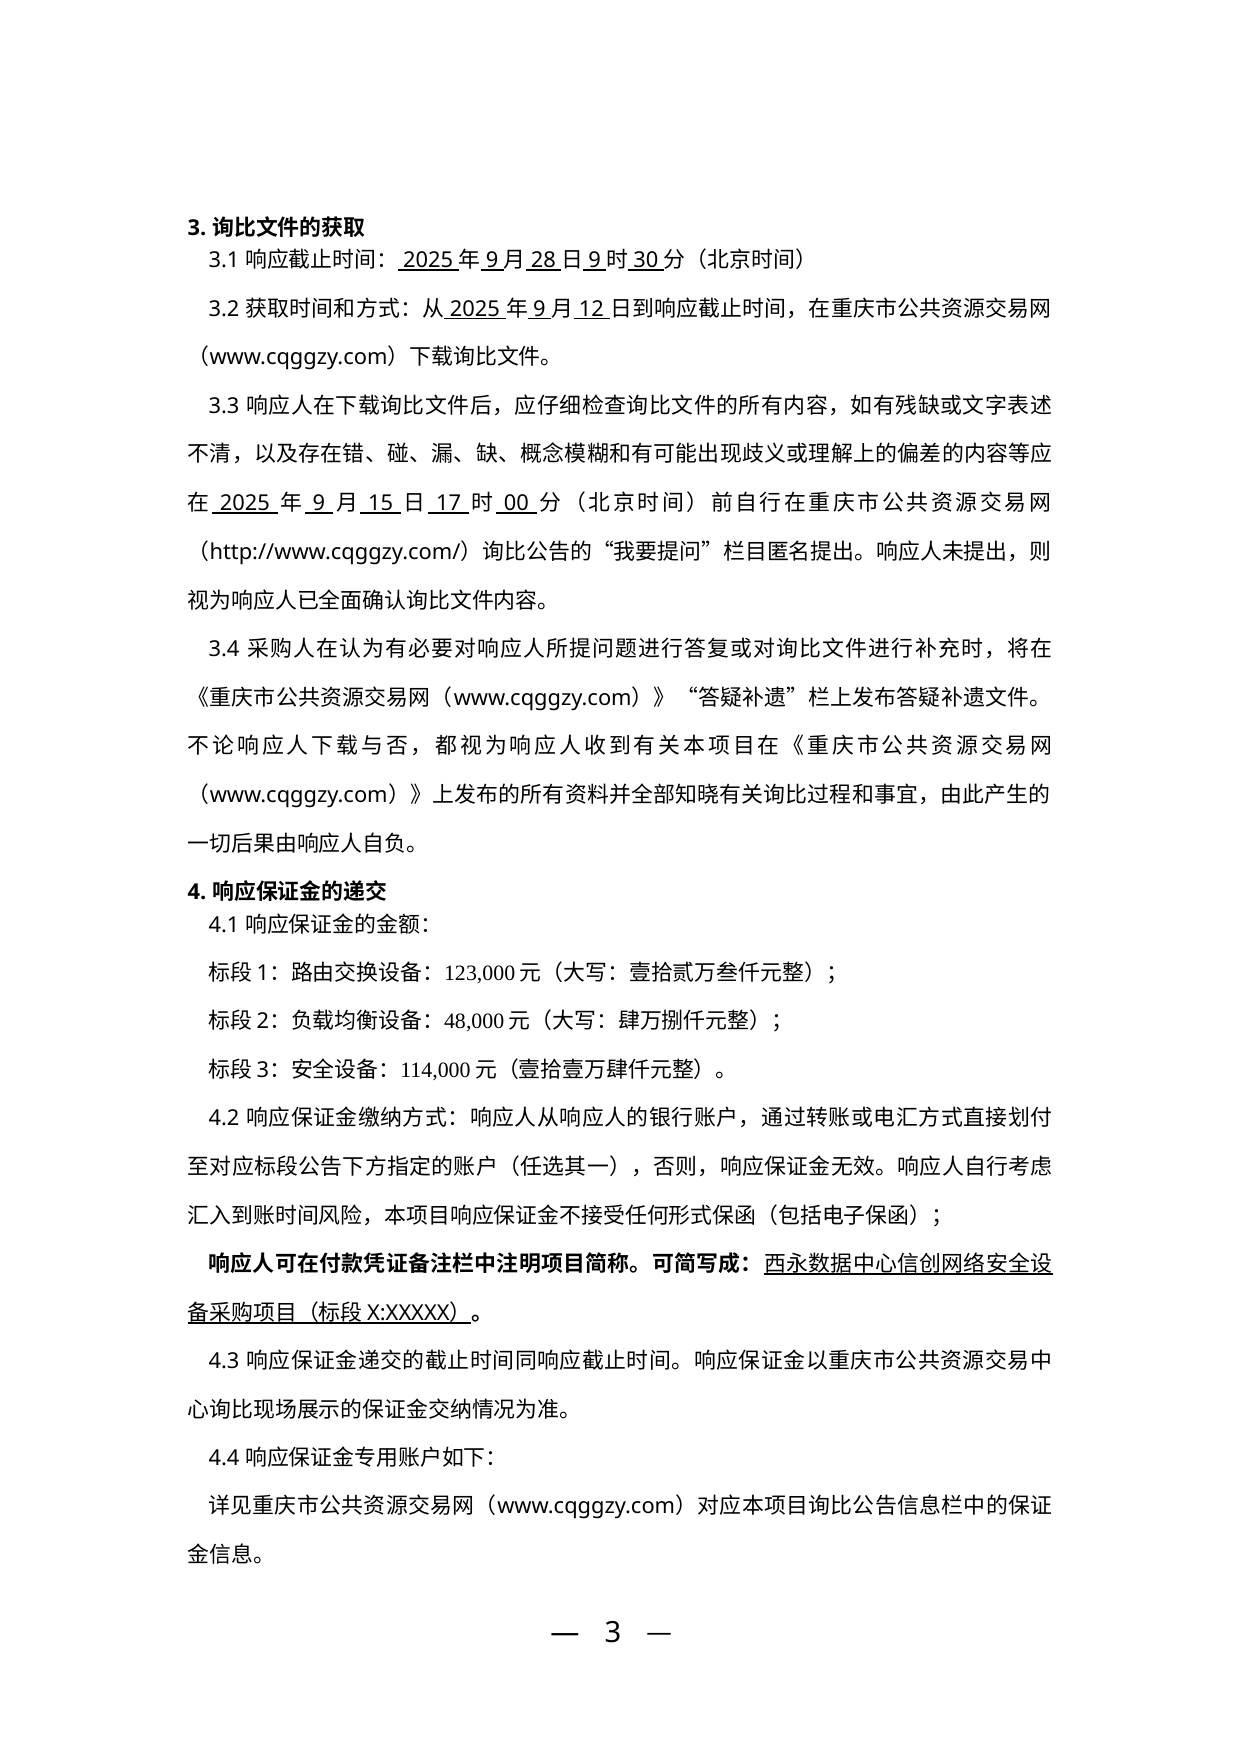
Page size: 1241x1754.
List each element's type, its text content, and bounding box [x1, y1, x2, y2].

text 标段1：路由交换设备：123,000元（大写：壹拾贰万叁仟元整）； [187, 955, 1053, 987]
text 标段3：安全设备：114,000元（壹拾壹万肆仟元整）。 [187, 1051, 1053, 1084]
text 4.3 响应保证金递交的截止时间同响应截止时间。响应保证金以重庆市公共资源交易中心询比现场展示的保证金交纳情况为准。 [187, 1343, 1053, 1424]
text 标段2：负载均衡设备：48,000元（大写：肆万捌仟元整）； [187, 1003, 1053, 1036]
subtitle 3. 询比文件的获取 [187, 209, 1053, 242]
subtitle 4. 响应保证金的递交 [187, 874, 1053, 906]
text 详见重庆市公共资源交易网（www.cqggzy.com）对应本项目询比公告信息栏中的保证金信息。 [187, 1488, 1053, 1569]
text 响应人可在付款凭证备注栏中注明项目简称。可简写成：西永数据中心信创网络安全设备采购项目（标段X:XXXXX）。 [187, 1246, 1053, 1327]
text 4.1 响应保证金的金额： [187, 906, 1053, 939]
text 3.2 获取时间和方式：从 2025 年 9 月 12 日到响应截止时间，在重庆市公共资源交易网（www.cqggzy.com）下载询比文件。 [187, 290, 1053, 371]
text 3.1 响应截止时间： 2025 年 9 月 28 日 9 时 30 分（北京时间） [187, 242, 1053, 274]
text 3.3 响应人在下载询比文件后，应仔细检查询比文件的所有内容，如有残缺或文字表述不清，以及存在错、碰、漏、缺、概念模糊和有可能出现歧义或理解上的偏差的内容等应在 2025 年 9 月 15 日 17 时 00 分（北京时间）前自行在重庆市公共资源交易网（http://www.cqggzy.com/）询比公告的“我要提问”栏目匿名提出。响应人未提出，则视为响应人已全面确认询比文件内容。 [187, 387, 1053, 615]
text 4.4 响应保证金专用账户如下： [187, 1440, 1053, 1472]
text 3.4 采购人在认为有必要对响应人所提问题进行答复或对询比文件进行补充时，将在《重庆市公共资源交易网（www.cqggzy.com）》“答疑补遗”栏上发布答疑补遗文件。不论响应人下载与否，都视为响应人收到有关本项目在《重庆市公共资源交易网（www.cqggzy.com）》上发布的所有资料并全部知晓有关询比过程和事宜，由此产生的一切后果由响应人自负。 [187, 631, 1053, 858]
text 4.2 响应保证金缴纳方式：响应人从响应人的银行账户，通过转账或电汇方式直接划付至对应标段公告下方指定的账户（任选其一），否则，响应保证金无效。响应人自行考虑汇入到账时间风险，本项目响应保证金不接受任何形式保函（包括电子保函）； [187, 1100, 1053, 1230]
